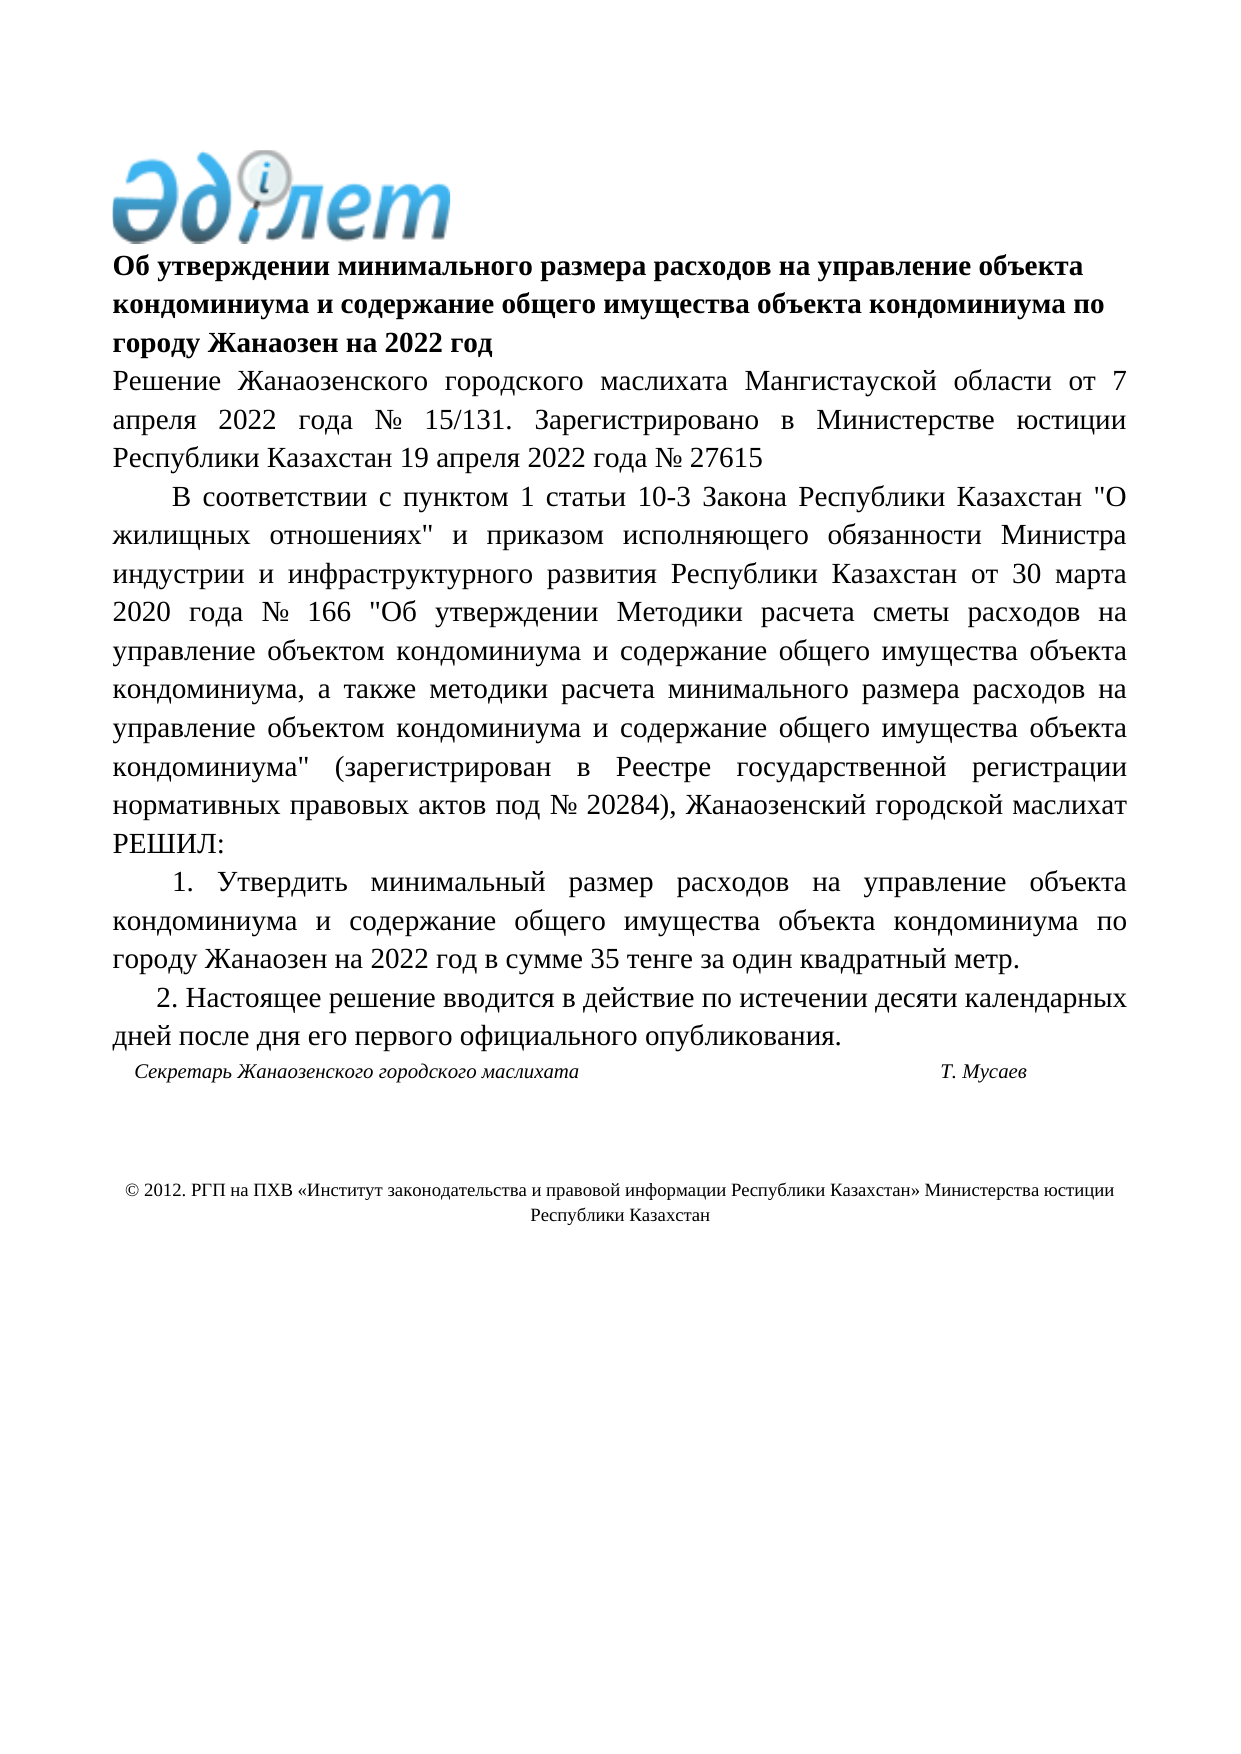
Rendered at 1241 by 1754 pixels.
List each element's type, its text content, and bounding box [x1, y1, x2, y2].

table_header Секретарь Жанаозенского городского маслихата [101, 1057, 939, 1088]
text В соответствии с пунктом 1 статьи 10-3 Закона Республики Казахстан "О жилищных отношениях" и приказом исполняющего обязанности Министра индустрии и инфраструктурного развития Республики Казахстан от 30 марта 2020 года № 166 "Об утверждении Методики расчета сметы расходов на управление объектом кондоминиума и содержание общего имущества объекта кондоминиума, а также методики расчета минимального размера расходов на управление объектом кондоминиума и содержание общего имущества объекта кондоминиума" (зарегистрирован в Реестре государственной регистрации нормативных правовых актов под № 20284), Жанаозенский городской маслихат РЕШИЛ: [112, 479, 1128, 859]
text 2. Настоящее решение вводится в действие по истечении десяти календарных дней после дня его первого официального опубликования. [112, 980, 1128, 1052]
text © 2012. РГП на ПХВ «Институт законодательства и правовой информации Республики Казахстан» Министерства юстиции Республики Казахстан [112, 1179, 1128, 1225]
picture [112, 150, 451, 244]
text Об утверждении минимального размера расходов на управление объекта кондоминиума и содержание общего имущества объекта кондоминиума по городу Жанаозен на 2022 год [112, 248, 1128, 358]
text Решение Жанаозенского городского маслихата Мангистауской области от 7 апреля 2022 года № 15/131. Зарегистрировано в Министерстве юстиции Республики Казахстан 19 апреля 2022 года № 27615 [112, 363, 1128, 474]
text 1. Утвердить минимальный размер расходов на управление объекта кондоминиума и содержание общего имущества объекта кондоминиума по городу Жанаозен на 2022 год в сумме 35 тенге за один квадратный метр. [112, 864, 1128, 975]
table_header Т. Мусаев [939, 1057, 1240, 1088]
